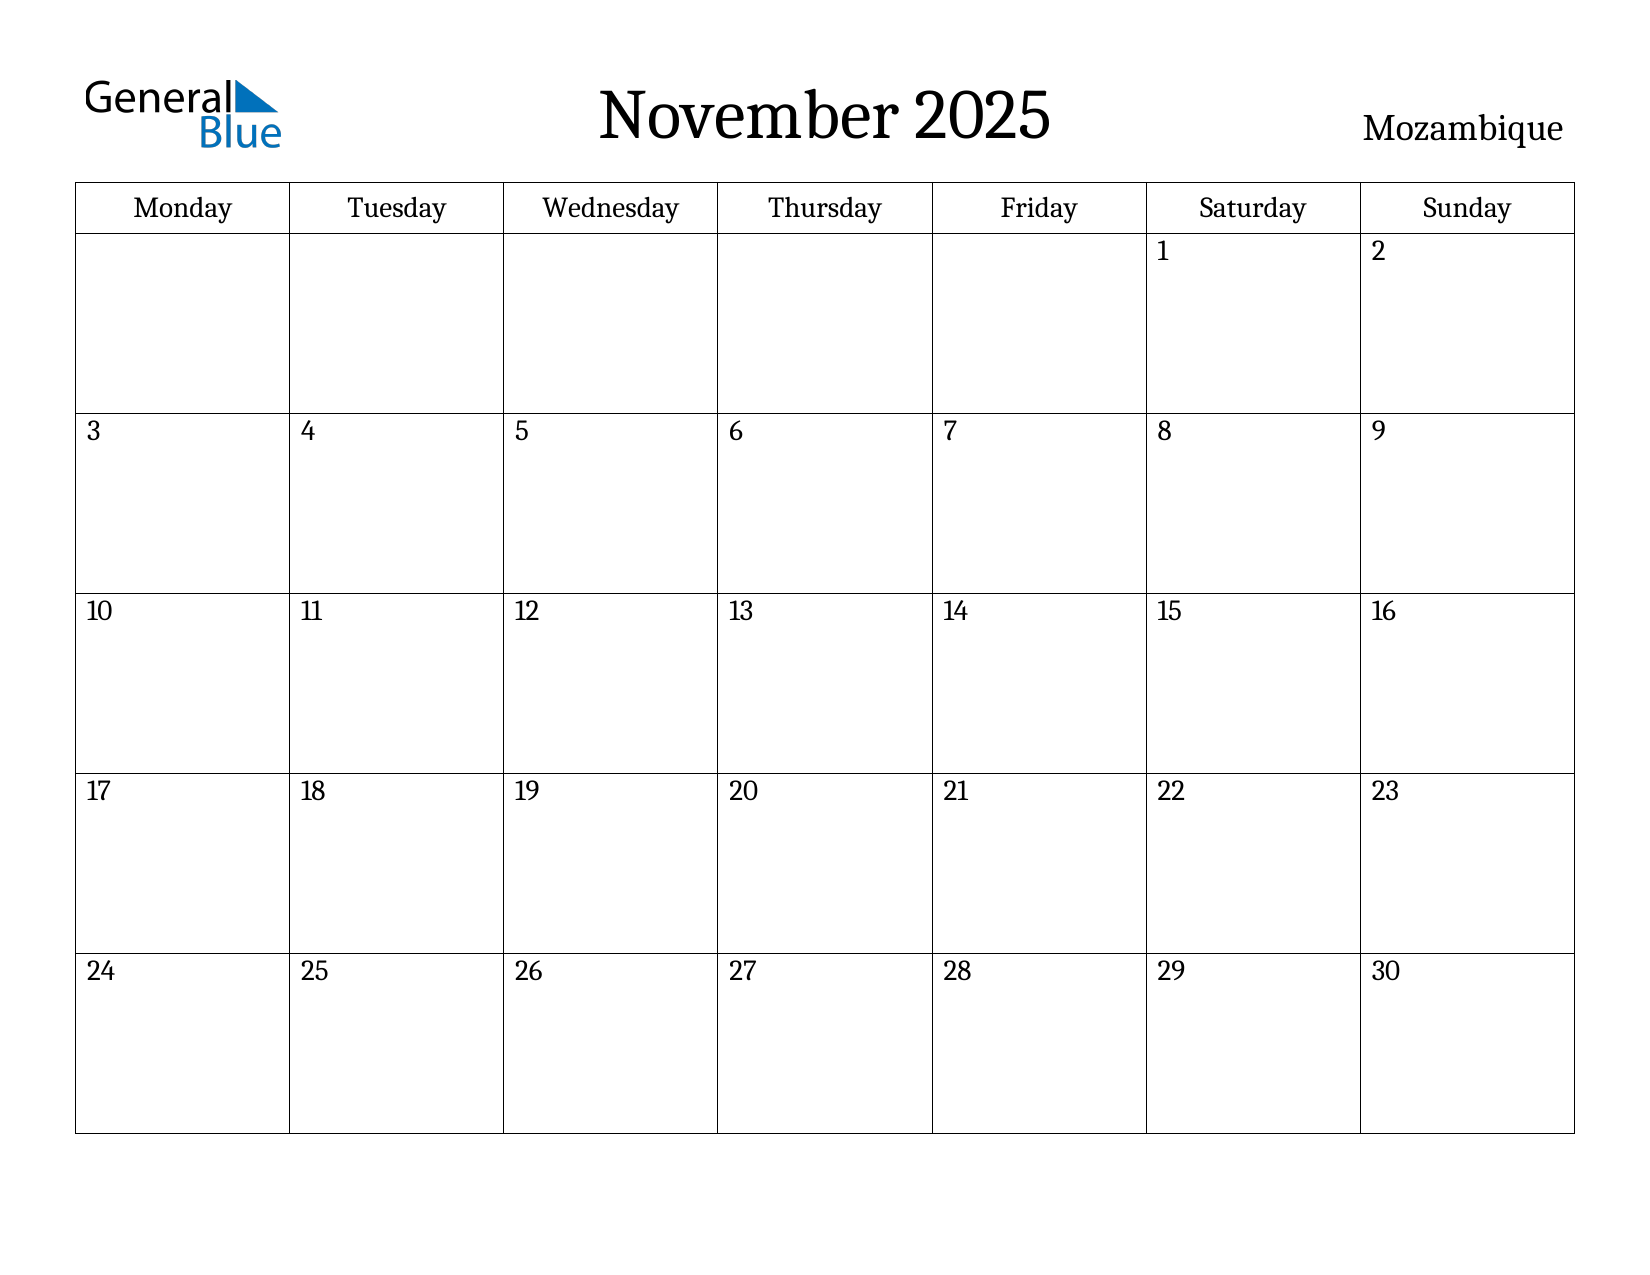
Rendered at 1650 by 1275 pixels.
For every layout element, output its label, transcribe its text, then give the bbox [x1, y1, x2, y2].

table_cell 12 [504, 594, 717, 627]
table_cell [1361, 448, 1574, 593]
table_cell 29 [1147, 954, 1360, 987]
table_cell [504, 988, 717, 1133]
table_cell [718, 448, 932, 593]
table_cell [290, 627, 503, 773]
table_cell [504, 267, 717, 413]
table_cell 9 [1361, 414, 1574, 447]
table_cell [1361, 988, 1574, 1133]
table_cell Thursday [718, 183, 932, 233]
table_cell 20 [718, 774, 932, 807]
table_cell [933, 267, 1146, 413]
table_cell [290, 234, 503, 267]
table_header Mozambique [1146, 75, 1574, 182]
table_cell [290, 808, 503, 953]
table_cell [933, 234, 1146, 267]
table_cell [933, 988, 1146, 1133]
table_cell 14 [933, 594, 1146, 627]
table_cell [1147, 448, 1360, 593]
table_cell Wednesday [504, 183, 717, 233]
table_cell Friday [933, 183, 1146, 233]
table_cell 22 [1147, 774, 1360, 807]
table_cell 28 [933, 954, 1146, 987]
table_cell [76, 234, 289, 267]
table_cell Saturday [1147, 183, 1360, 233]
table_cell [1147, 988, 1360, 1133]
table_cell 8 [1147, 414, 1360, 447]
table_cell 30 [1361, 954, 1574, 987]
table_cell [76, 808, 289, 953]
table_cell Tuesday [290, 183, 503, 233]
table_cell 6 [718, 414, 932, 447]
table_cell [718, 234, 932, 267]
table_cell [76, 627, 289, 773]
table_cell [290, 448, 503, 593]
table_header [76, 75, 503, 182]
table_cell [504, 627, 717, 773]
table_cell 1 [1147, 234, 1360, 267]
table_cell Monday [76, 183, 289, 233]
table_cell [290, 267, 503, 413]
table_cell [76, 448, 289, 593]
table_cell 4 [290, 414, 503, 447]
table_cell [1361, 267, 1574, 413]
table_cell [1147, 627, 1360, 773]
table_cell 19 [504, 774, 717, 807]
table_cell [76, 267, 289, 413]
table_cell [718, 627, 932, 773]
table_cell [718, 988, 932, 1133]
table_cell 2 [1361, 234, 1574, 267]
table_cell [1147, 808, 1360, 953]
table_cell 18 [290, 774, 503, 807]
table_cell 21 [933, 774, 1146, 807]
table_cell [1361, 808, 1574, 953]
table_cell 5 [504, 414, 717, 447]
table_cell 11 [290, 594, 503, 627]
picture [86, 80, 281, 148]
table_cell [504, 808, 717, 953]
table_cell 27 [718, 954, 932, 987]
table_cell 24 [76, 954, 289, 987]
table_header November 2025 [504, 75, 1146, 182]
table_cell [718, 808, 932, 953]
table_cell 7 [933, 414, 1146, 447]
table_cell 3 [76, 414, 289, 447]
table_cell [933, 627, 1146, 773]
table_cell [504, 234, 717, 267]
table_cell [1361, 627, 1574, 773]
table_cell 16 [1361, 594, 1574, 627]
table_cell [504, 448, 717, 593]
table_cell 13 [718, 594, 932, 627]
table_cell Sunday [1361, 183, 1574, 233]
table_cell 17 [76, 774, 289, 807]
table_cell [933, 448, 1146, 593]
table_cell [933, 808, 1146, 953]
table_cell [290, 988, 503, 1133]
table_cell 15 [1147, 594, 1360, 627]
table_cell 25 [290, 954, 503, 987]
table_cell [718, 267, 932, 413]
table_cell 23 [1361, 774, 1574, 807]
table_cell 10 [76, 594, 289, 627]
table_cell [76, 988, 289, 1133]
table_cell [1147, 267, 1360, 413]
table_cell 26 [504, 954, 717, 987]
